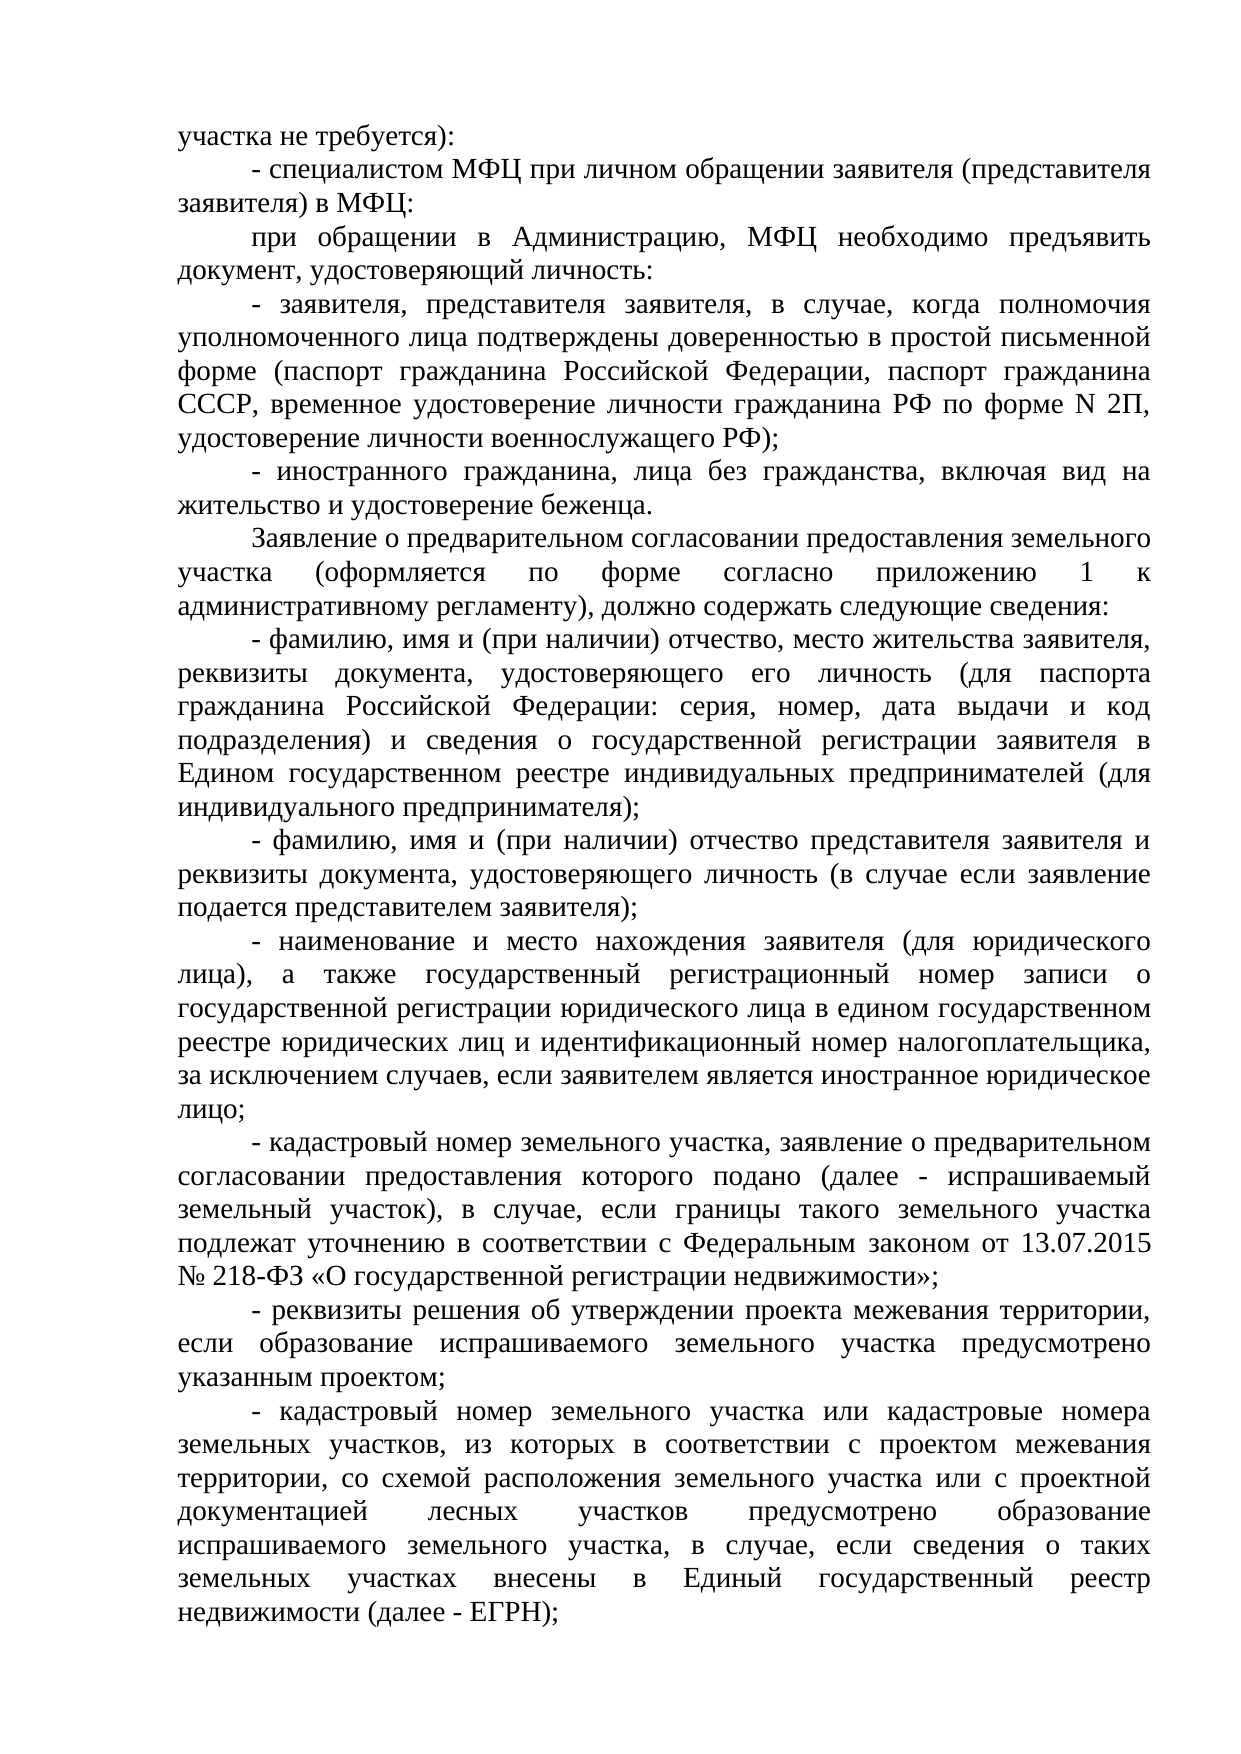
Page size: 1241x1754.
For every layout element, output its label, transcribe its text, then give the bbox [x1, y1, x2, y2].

text - реквизиты решения об утверждении проекта межевания территории, если образование испрашиваемого земельного участка предусмотрено указанным проектом; [177, 1292, 1152, 1393]
text - кадастровый номер земельного участка или кадастровые номера земельных участков, из которых в соответствии с проектом межевания территории, со схемой расположения земельного участка или с проектной документацией лесных участков предусмотрено образование испрашиваемого земельного участка, в случае, если сведения о таких земельных участках внесены в Единый государственный реестр недвижимости (далее - ЕГРН); [177, 1393, 1152, 1627]
text - кадастровый номер земельного участка, заявление о предварительном согласовании предоставления которого подано (далее - испрашиваемый земельный участок), в случае, если границы такого земельного участка подлежат уточнению в соответствии с Федеральным законом от 13.07.2015 № 218-ФЗ «О государственной регистрации недвижимости»; [177, 1124, 1152, 1292]
text Заявление о предварительном согласовании предоставления земельного участка (оформляется по форме согласно приложению 1 к административному регламенту), должно содержать следующие сведения: [177, 521, 1152, 621]
text - специалистом МФЦ при личном обращении заявителя (представителя заявителя) в МФЦ: [177, 152, 1152, 219]
text - наименование и место нахождения заявителя (для юридического лица), а также государственный регистрационный номер записи о государственной регистрации юридического лица в едином государственном реестре юридических лиц и идентификационный номер налогоплательщика, за исключением случаев, если заявителем является иностранное юридическое лицо; [177, 923, 1152, 1124]
text при обращении в Администрацию, МФЦ необходимо предъявить документ, удостоверяющий личность: [177, 219, 1152, 286]
text - заявителя, представителя заявителя, в случае, когда полномочия уполномоченного лица подтверждены доверенностью в простой письменной форме (паспорт гражданина Российской Федерации, паспорт гражданина СССР, временное удостоверение личности гражданина РФ по форме N 2П, удостоверение личности военнослужащего РФ); [177, 286, 1152, 453]
text - фамилию, имя и (при наличии) отчество, место жительства заявителя, реквизиты документа, удостоверяющего его личность (для паспорта гражданина Российской Федерации: серия, номер, дата выдачи и код подразделения) и сведения о государственной регистрации заявителя в Едином государственном реестре индивидуальных предпринимателей (для индивидуального предпринимателя); [177, 621, 1152, 822]
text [177, 118, 1152, 152]
text - иностранного гражданина, лица без гражданства, включая вид на жительство и удостоверение беженца. [177, 453, 1152, 521]
text - фамилию, имя и (при наличии) отчество представителя заявителя и реквизиты документа, удостоверяющего личность (в случае если заявление подается представителем заявителя); [177, 822, 1152, 923]
